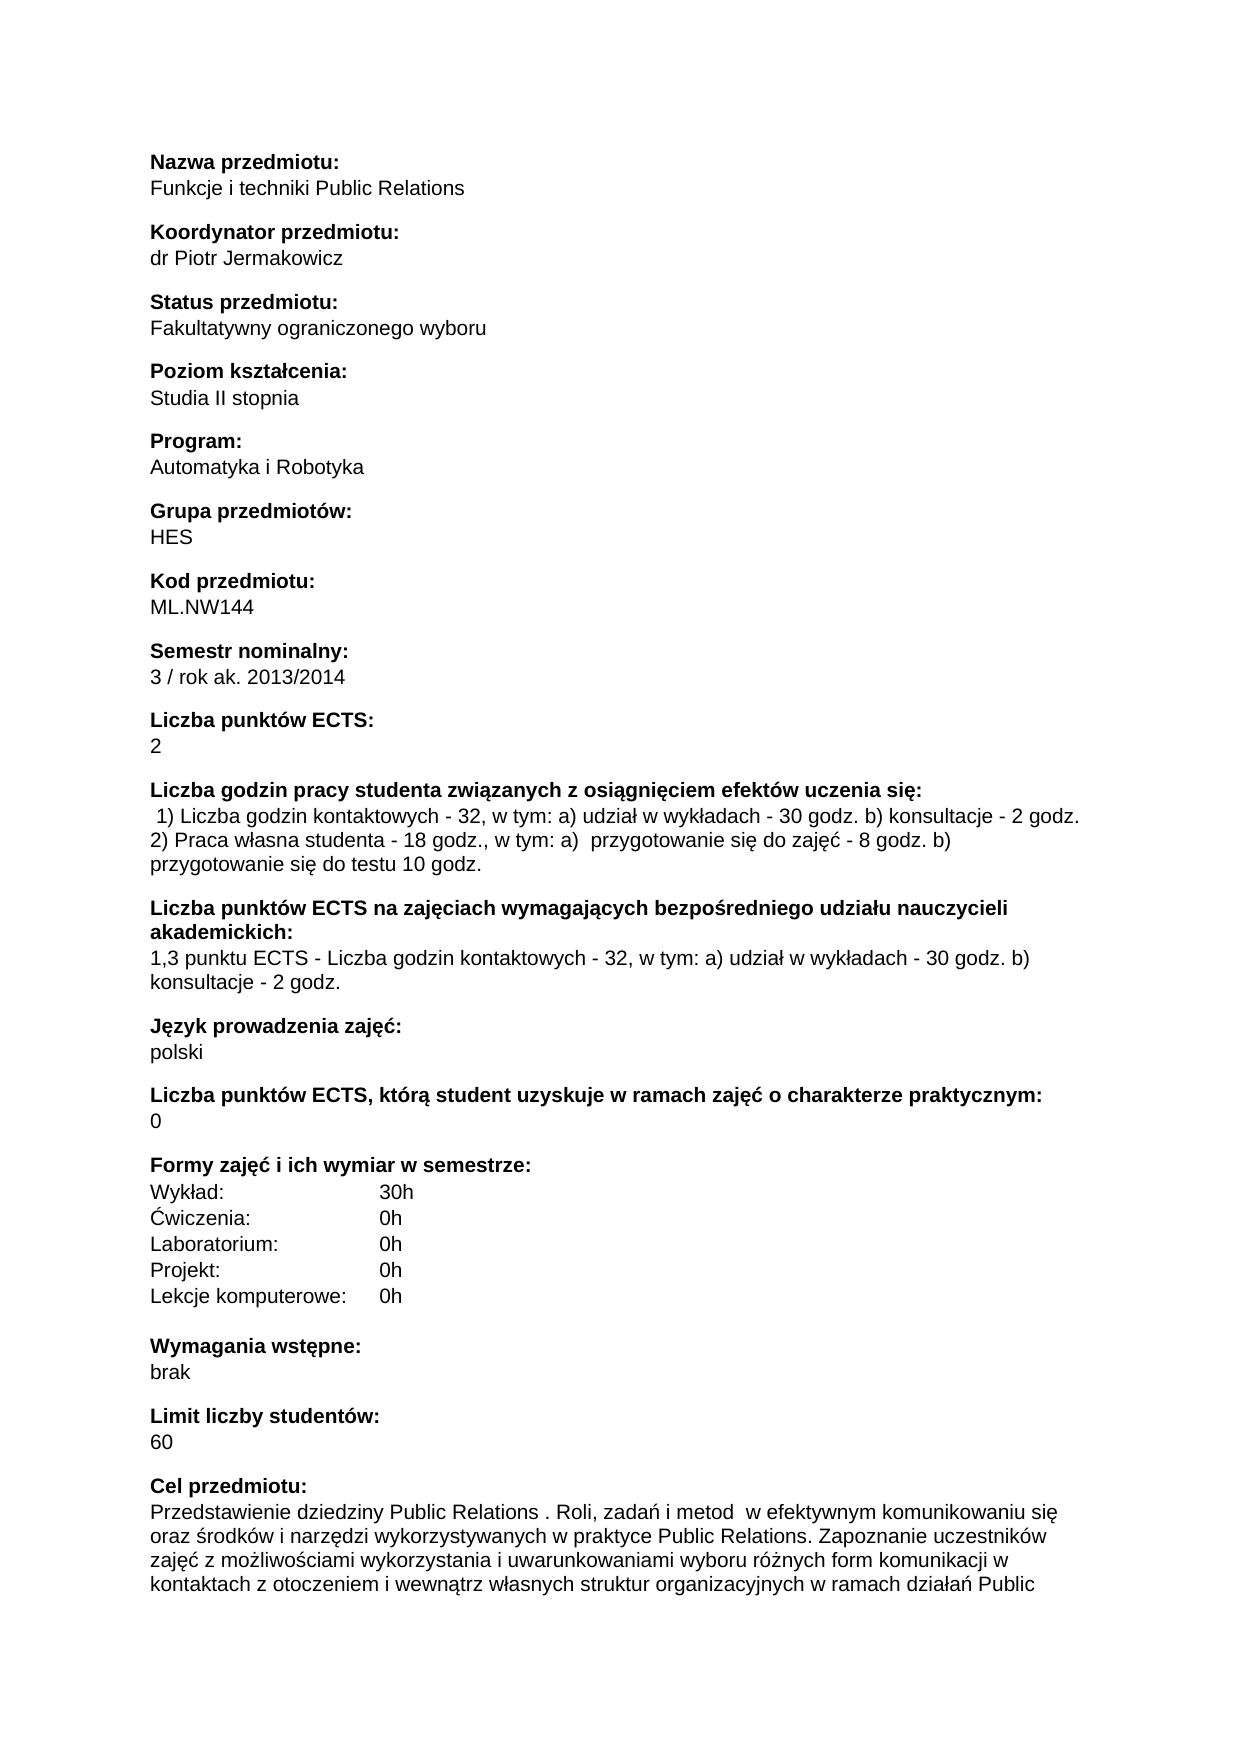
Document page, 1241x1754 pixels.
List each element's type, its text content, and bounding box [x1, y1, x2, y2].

text Funkcje i techniki Public Relations [150, 176, 1090, 200]
text ML.NW144 [150, 595, 1090, 619]
text Cel przedmiotu: [150, 1473, 1090, 1497]
text Grupa przedmiotów: [150, 499, 1090, 523]
text Nazwa przedmiotu: [150, 150, 1090, 174]
text 3 / rok ak. 2013/2014 [150, 664, 1090, 688]
table_cell 0h [369, 1230, 597, 1256]
text Status przedmiotu: [150, 289, 1090, 313]
text Wymagania wstępne: [150, 1334, 1090, 1358]
text dr Piotr Jermakowicz [150, 246, 1090, 270]
text Semestr nominalny: [150, 638, 1090, 662]
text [150, 1499, 1090, 1595]
text Poziom kształcenia: [150, 359, 1090, 383]
text Kod przedmiotu: [150, 569, 1090, 593]
text Liczba godzin pracy studenta związanych z osiągnięciem efektów uczenia się: [150, 778, 1090, 802]
text 2 [150, 734, 1090, 758]
text Język prowadzenia zajęć: [150, 1013, 1090, 1037]
text Liczba punktów ECTS, którą student uzyskuje w ramach zajęć o charakterze praktycznym: [150, 1083, 1090, 1107]
table_cell 0h [369, 1256, 597, 1282]
text HES [150, 525, 1090, 549]
text 1,3 punktu ECTS - Liczba godzin kontaktowych - 32, w tym: a) udział w wykładach - 30 godz. b) konsultacje - 2 godz. [150, 946, 1090, 994]
text Liczba punktów ECTS na zajęciach wymagających bezpośredniego udziału nauczycieli akademickich: [150, 896, 1090, 944]
text Studia II stopnia [150, 385, 1090, 409]
text polski [150, 1039, 1090, 1063]
table_cell Projekt: [140, 1258, 367, 1282]
table_cell Lekcje komputerowe: [140, 1284, 367, 1308]
text Program: [150, 429, 1090, 453]
text Fakultatywny ograniczonego wyboru [150, 316, 1090, 339]
text Limit liczby studentów: [150, 1404, 1090, 1428]
table_cell Laboratorium: [140, 1232, 367, 1256]
table_cell 0h [369, 1282, 597, 1308]
table_header 30h [369, 1180, 597, 1204]
text Liczba punktów ECTS: [150, 708, 1090, 732]
text brak [150, 1360, 1090, 1384]
table_header Wykład: [140, 1180, 367, 1204]
table_cell Ćwiczenia: [140, 1206, 367, 1230]
text 60 [150, 1430, 1090, 1454]
text Automatyka i Robotyka [150, 455, 1090, 479]
table_cell 0h [369, 1204, 597, 1230]
text Koordynator przedmiotu: [150, 220, 1090, 244]
text Formy zajęć i ich wymiar w semestrze: [150, 1153, 1090, 1177]
text 1) Liczba godzin kontaktowych - 32, w tym: a) udział w wykładach - 30 godz. b) konsultacje - 2 godz. 2) Praca własna studenta - 18 godz., w tym: a) przygotowanie się do zajęć - 8 godz. b) przygotowanie się do testu 10 godz. [150, 804, 1090, 876]
text 0 [150, 1109, 1090, 1133]
